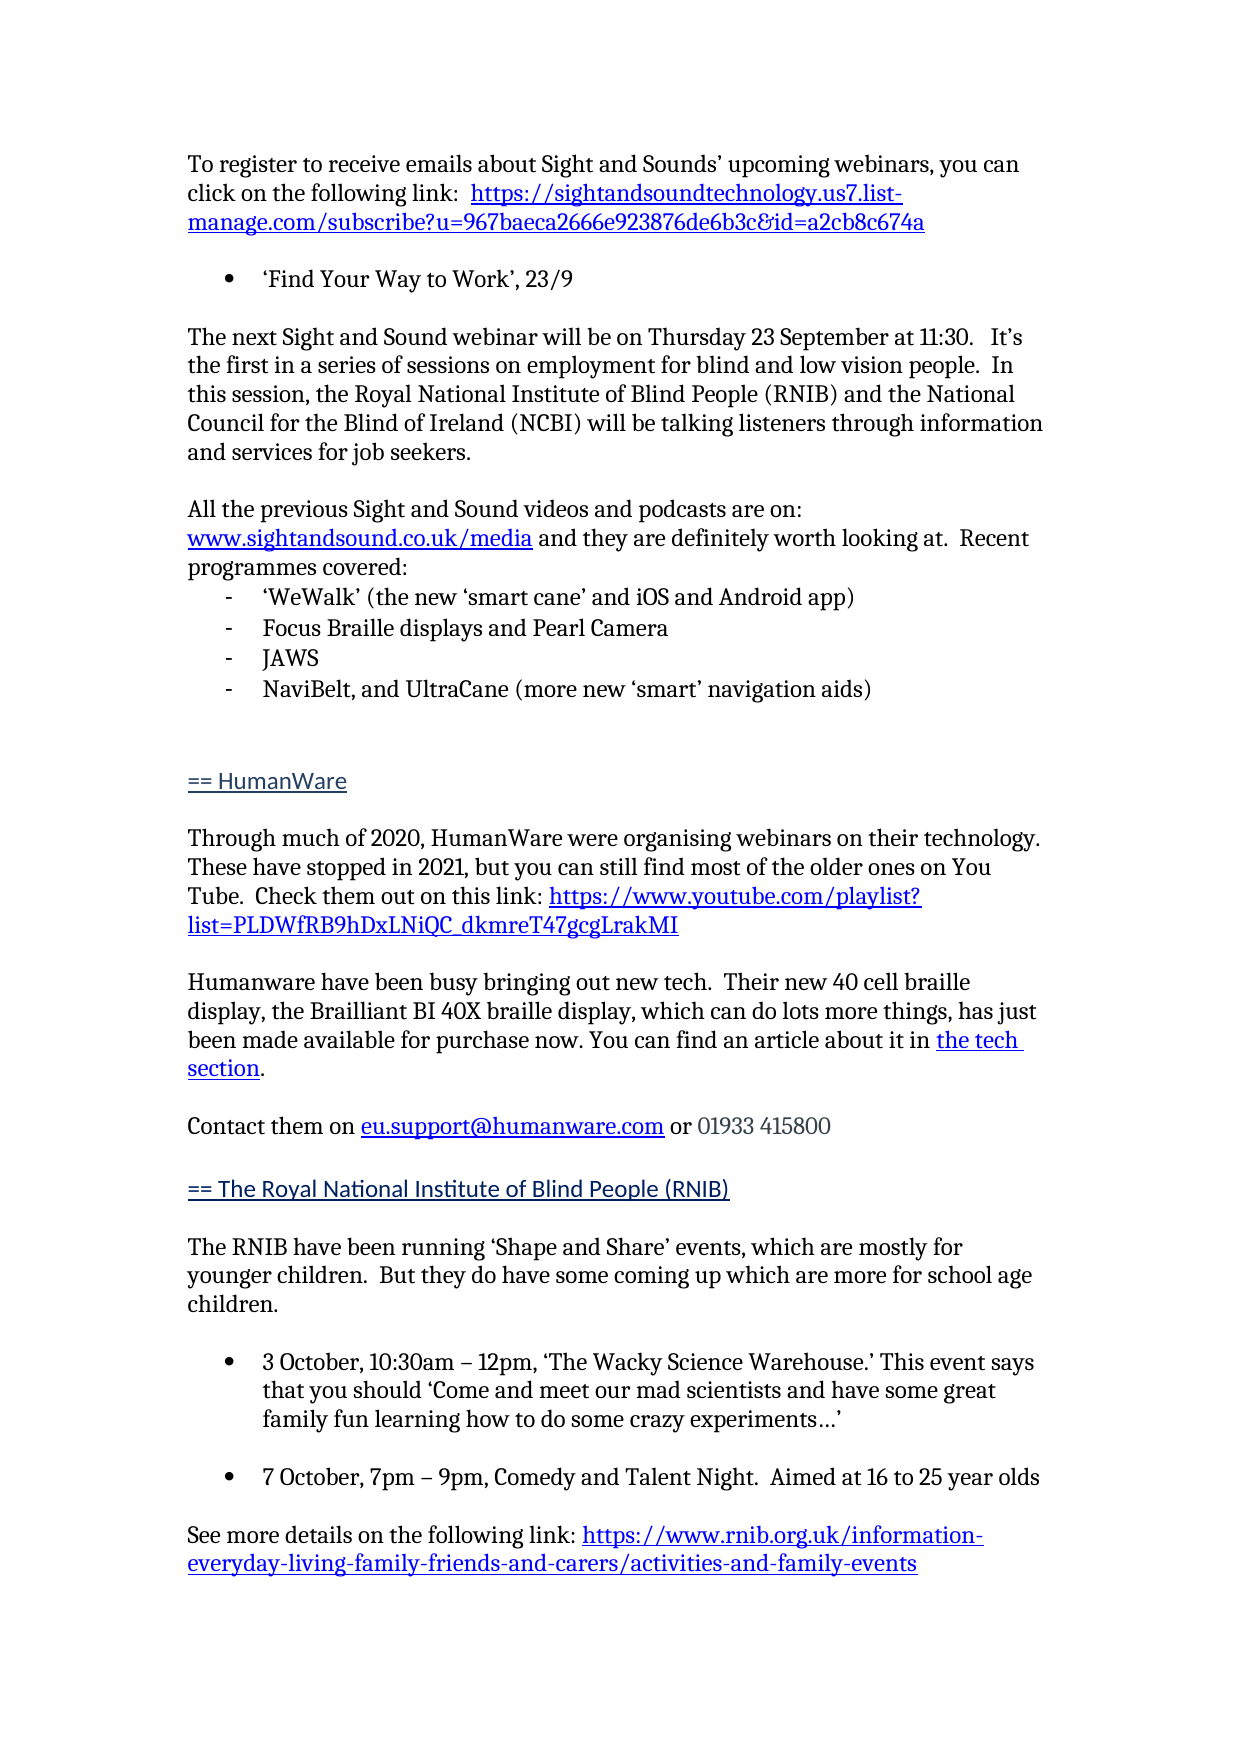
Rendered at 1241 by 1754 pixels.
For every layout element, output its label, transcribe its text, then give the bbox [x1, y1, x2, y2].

list Focus Braille displays and Pearl Camera [225, 612, 1053, 642]
text Through much of 2020, HumanWare were organising webinars on their technology. These have stopped in 2021, but you can still find most of the older ones on You Tube. Check them out on this link: https://www.youtube.com/playlist?list=PLDWfRB9hDxLNiQC_dkmreT47gcgLrakMI [187, 824, 1053, 939]
list 7 October, 7pm – 9pm, Comedy and Talent Night. Aimed at 16 to 25 year olds [225, 1463, 1053, 1491]
subtitle == HumanWare [187, 765, 1053, 796]
list JAWS [225, 642, 1053, 673]
text To register to receive emails about Sight and Sounds’ upcoming webinars, you can click on the following link: https://sightandsoundtechnology.us7.list-manage.com/subscribe?u=967baeca2666e923876de6b3c&id=a2cb8c674a [187, 150, 1053, 236]
subtitle == The Royal National Institute of Blind People (RNIB) [187, 1173, 1053, 1204]
list NaviBelt, and UltraCane (more new ‘smart’ navigation aids) [225, 673, 1053, 703]
text The next Sight and Sound webinar will be on Thursday 23 September at 11:30. It’s the first in a series of sessions on employment for blind and low vision people. In this session, the Royal National Institute of Blind People (RNIB) and the National Council for the Blind of Ireland (NCBI) will be talking listeners through information and services for job seekers. [187, 322, 1053, 466]
text See more details on the following link: https://www.rnib.org.uk/information-everyday-living-family-friends-and-carers/activities-and-family-events [187, 1521, 1053, 1578]
list ‘Find Your Way to Work’, 23/9 [225, 265, 1053, 294]
text The RNIB have been running ‘Shape and Share’ events, which are mostly for younger children. But they do have some coming up which are more for school age children. [187, 1233, 1053, 1319]
text All the previous Sight and Sound videos and podcasts are on: www.sightandsound.co.uk/media and they are definitely worth looking at. Recent programmes covered: [187, 495, 1053, 581]
list 3 October, 10:30am – 12pm, ‘The Wacky Science Warehouse.’ This event says that you should ‘Come and meet our mad scientists and have some great family fun learning how to do some crazy experiments…’ [225, 1348, 1053, 1434]
text Humanware have been busy bringing out new tech. Their new 40 cell braille display, the Brailliant BI 40X braille display, which can do lots more things, has just been made available for purchase now. You can find an article about it in the tech section. [187, 968, 1053, 1083]
text Contact them on eu.support@humanware.com or 01933 415800 [187, 1112, 1053, 1141]
list ‘WeWalk’ (the new ‘smart cane’ and iOS and Android app) [225, 581, 1053, 612]
